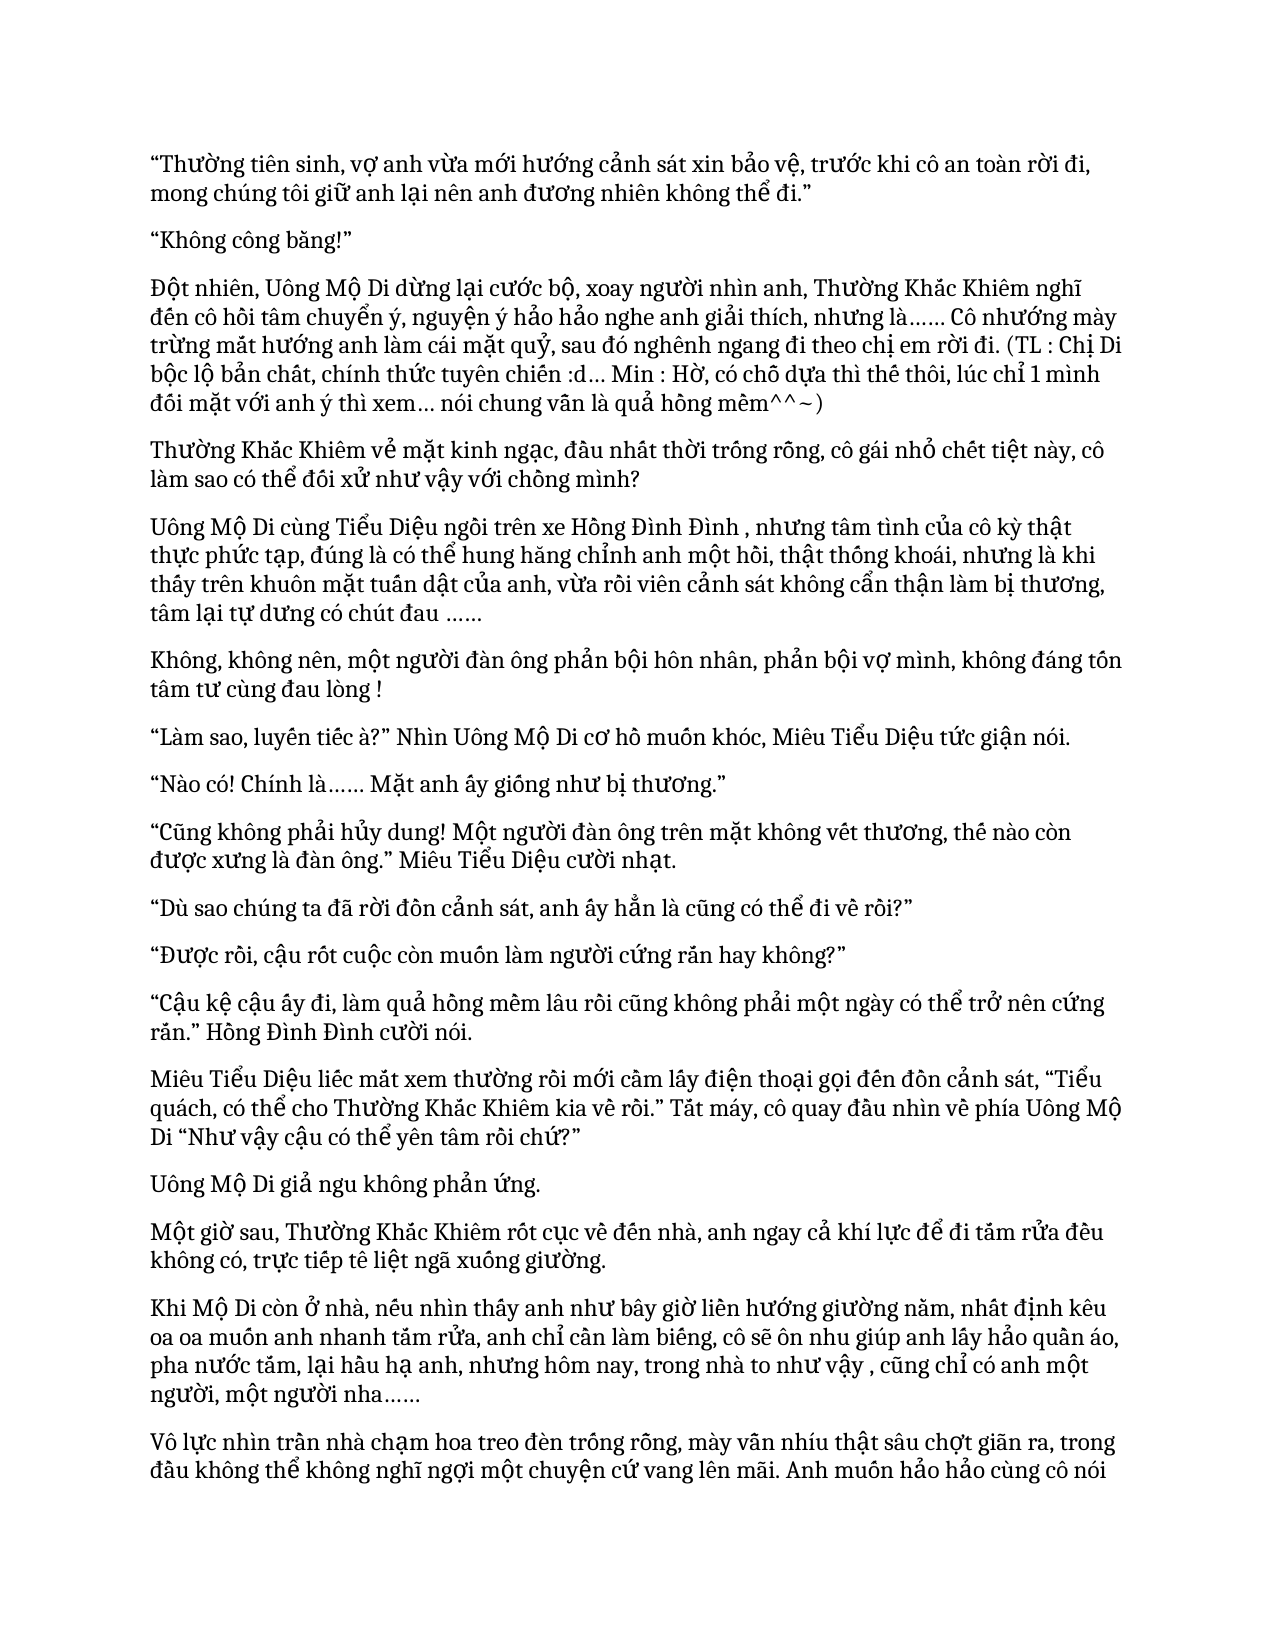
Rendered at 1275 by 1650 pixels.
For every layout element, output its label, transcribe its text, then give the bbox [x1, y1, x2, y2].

text Một giờ sau, Thường Khắc Khiêm rốt cục về đến nhà, anh ngay cả khí lực để đi tắm rửa đều không có, trực tiếp tê liệt ngã xuống giường. [150, 1217, 1125, 1275]
text “Nào có! Chính là…… Mặt anh ấy giống như bị thương.” [150, 770, 1125, 799]
text “Thường tiên sinh, vợ anh vừa mới hướng cảnh sát xin bảo vệ, trước khi cô an toàn rời đi, mong chúng tôi giữ anh lại nên anh đương nhiên không thể đi.” [150, 150, 1125, 207]
text Thường Khắc Khiêm vẻ mặt kinh ngạc, đầu nhất thời trống rỗng, cô gái nhỏ chết tiệt này, cô làm sao có thể đối xử như vậy với chồng mình? [150, 436, 1125, 494]
text “Không công bằng!” [150, 226, 1125, 255]
text Khi Mộ Di còn ở nhà, nếu nhìn thấy anh như bây giờ liền hướng giường nằm, nhất định kêu oa oa muốn anh nhanh tắm rửa, anh chỉ cần làm biếng, cô sẽ ôn nhu giúp anh lấy hảo quần áo, pha nước tắm, lại hầu hạ anh, nhưng hôm nay, trong nhà to như vậy , cũng chỉ có anh một người, một người nha…… [150, 1294, 1125, 1409]
text Miêu Tiểu Diệu liếc mắt xem thường rồi mới cầm lấy điện thoại gọi đến đồn cảnh sát, “Tiểu quách, có thể cho Thường Khắc Khiêm kia về rồi.” Tắt máy, cô quay đầu nhìn về phía Uông Mộ Di “Như vậy cậu có thể yên tâm rồi chứ?” [150, 1065, 1125, 1151]
text “Làm sao, luyến tiếc à?” Nhìn Uông Mộ Di cơ hồ muốn khóc, Miêu Tiểu Diệu tức giận nói. [150, 722, 1125, 751]
text “Cậu kệ cậu ấy đi, làm quả hồng mềm lâu rồi cũng không phải một ngày có thể trở nên cứng rắn.” Hồng Đình Đình cười nói. [150, 989, 1125, 1046]
text Uông Mộ Di giả ngu không phản ứng. [150, 1170, 1125, 1199]
text Đột nhiên, Uông Mộ Di dừng lại cước bộ, xoay người nhìn anh, Thường Khắc Khiêm nghĩ đến cô hồi tâm chuyển ý, nguyện ý hảo hảo nghe anh giải thích, nhưng là…… Cô nhướng mày trừng mắt hướng anh làm cái mặt quỷ, sau đó nghênh ngang đi theo chị em rời đi. (TL : Chị Di bộc lộ bản chất, chính thức tuyên chiến :d… Min : Hờ, có chỗ dựa thì thế thôi, lúc chỉ 1 mình đối mặt với anh ý thì xem… nói chung vẫn là quả hồng mềm^^~) [150, 274, 1125, 417]
text “Được rồi, cậu rốt cuộc còn muốn làm người cứng rắn hay không?” [150, 941, 1125, 970]
text Không, không nên, một người đàn ông phản bội hôn nhân, phản bội vợ mình, không đáng tốn tâm tư cùng đau lòng ! [150, 646, 1125, 704]
text Uông Mộ Di cùng Tiểu Diệu ngồi trên xe Hồng Đình Đình , nhưng tâm tình của cô kỳ thật thực phức tạp, đúng là có thể hung hăng chỉnh anh một hồi, thật thống khoái, nhưng là khi thấy trên khuôn mặt tuấn dật của anh, vừa rồi viên cảnh sát không cẩn thận làm bị thương, tâm lại tự dưng có chút đau …… [150, 512, 1125, 627]
text “Cũng không phải hủy dung! Một người đàn ông trên mặt không vết thương, thế nào còn được xưng là đàn ông.” Miêu Tiểu Diệu cười nhạt. [150, 817, 1125, 875]
text “Dù sao chúng ta đã rời đồn cảnh sát, anh ấy hẳn là cũng có thể đi về rồi?” [150, 894, 1125, 922]
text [150, 1427, 1125, 1485]
